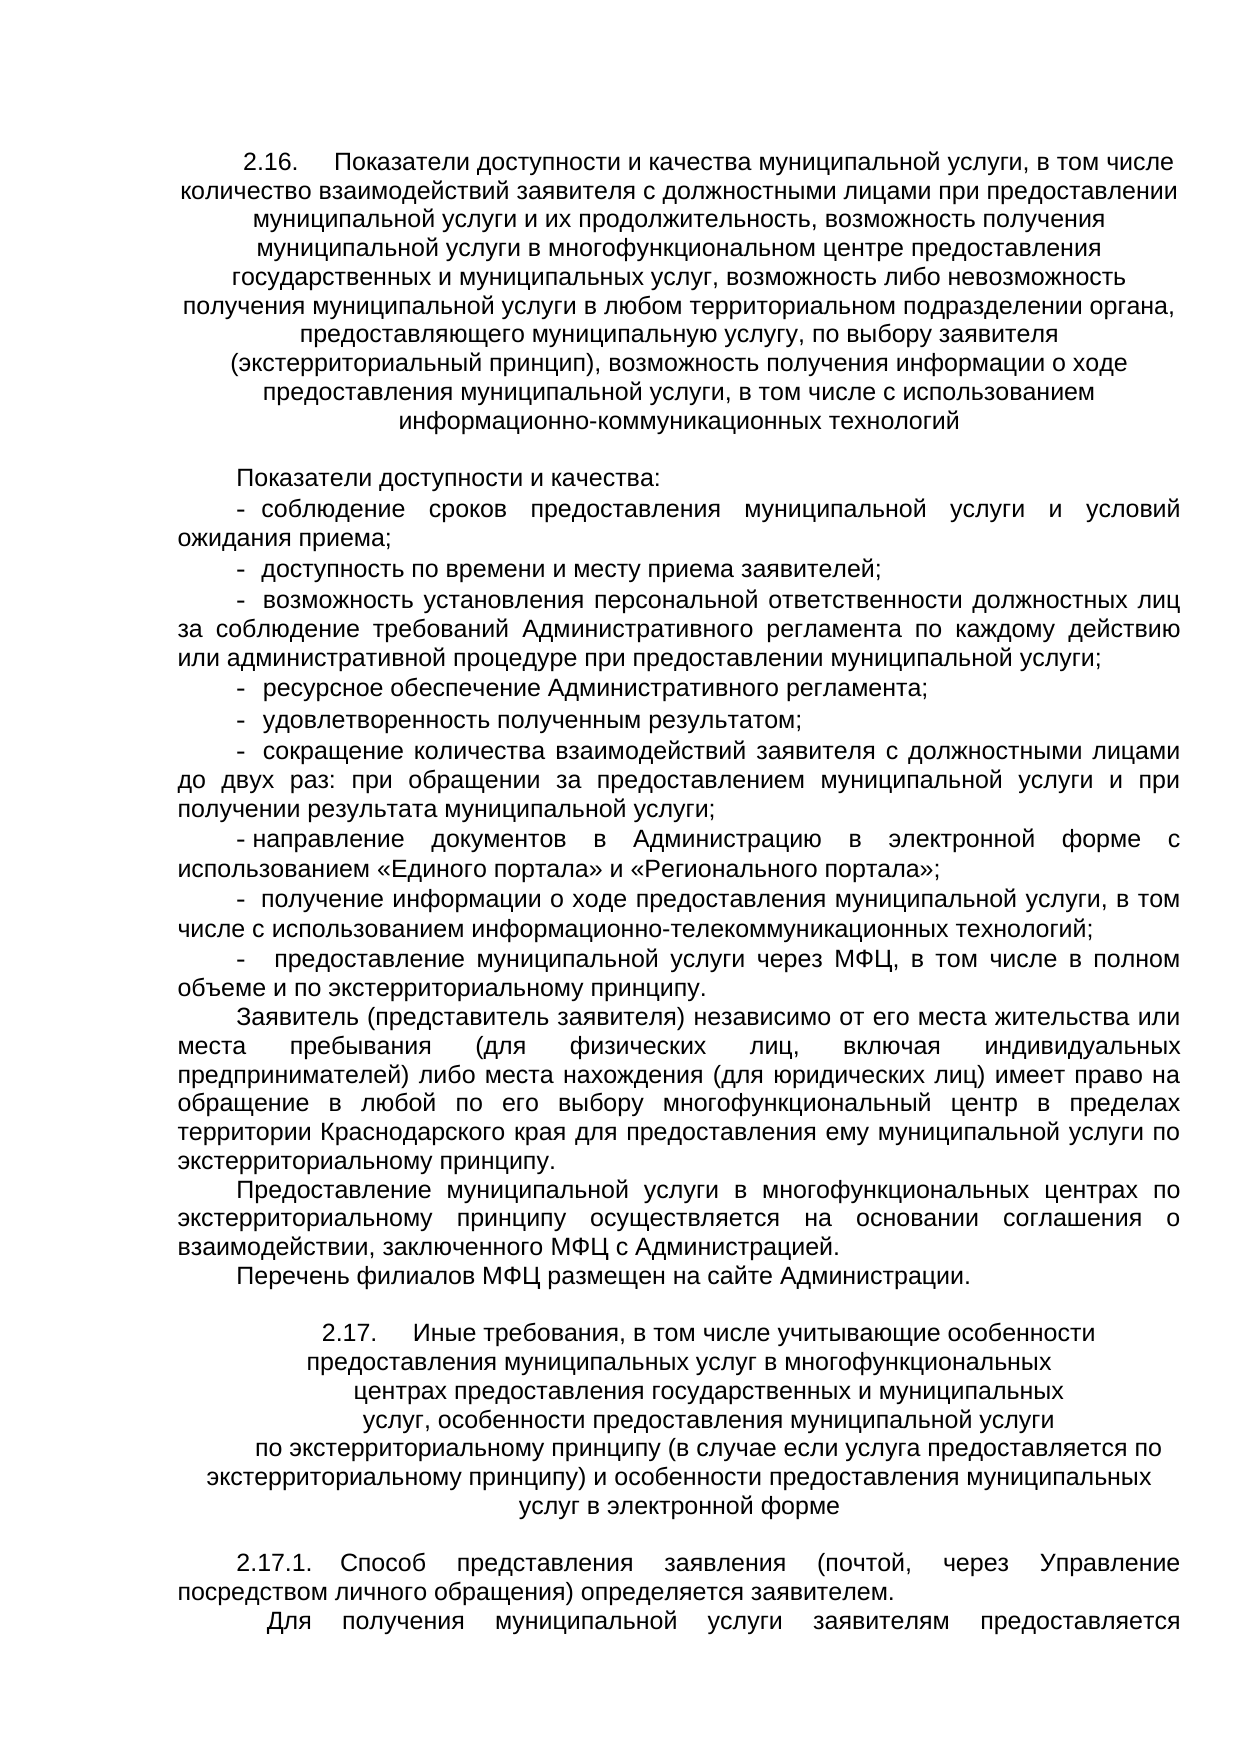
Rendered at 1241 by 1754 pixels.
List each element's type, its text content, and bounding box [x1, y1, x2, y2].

list возможность установления персональной ответственности должностных лиц за соблюдение требований Административного регламента по каждому действию или административной процедуре при предоставлении муниципальной услуги; [177, 583, 1181, 672]
text по экстерриториальному принципу (в случае если услуга предоставляется по экстерриториальному принципу) и особенности предоставления муниципальных услуг в электронной форме [177, 1433, 1181, 1520]
list Показатели доступности и качества муниципальной услуги, в том числе количество взаимодействий заявителя с должностными лицами при предоставлении муниципальной услуги и их продолжительность, возможность получения муниципальной услуги в многофункциональном центре предоставления государственных и муниципальных услуг, возможность либо невозможность получения муниципальной услуги в любом территориальном подразделении органа, предоставляющего муниципальную услугу, по выбору заявителя (экстерриториальный принцип), возможность получения информации о ходе предоставления муниципальной услуги, в том числе с использованием информационно-коммуникационных технологий [177, 147, 1181, 434]
text Показатели доступности и качества: [177, 463, 1181, 492]
list соблюдение сроков предоставления муниципальной услуги и условий ожидания приема; [177, 492, 1181, 552]
list удовлетворенность полученным результатом; [177, 703, 1181, 734]
list ресурсное обеспечение Административного регламента; [177, 672, 1181, 703]
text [177, 1606, 1181, 1635]
text услуг, особенности предоставления муниципальной услуги [177, 1405, 1181, 1433]
text центрах предоставления государственных и муниципальных [177, 1376, 1181, 1405]
list Иные требования, в том числе учитывающие особенности предоставления муниципальных услуг в многофункциональных [177, 1318, 1181, 1376]
list доступность по времени и месту приема заявителей; [177, 552, 1181, 583]
list получение информации о ходе предоставления муниципальной услуги, в том числе с использованием информационно-телекоммуникационных технологий; [177, 882, 1181, 942]
list Способ представления заявления (почтой, через Управление посредством личного обращения) определяется заявителем. [177, 1548, 1181, 1606]
list сокращение количества взаимодействий заявителя с должностными лицами до двух раз: при обращении за предоставлением муниципальной услуги и при получении результата муниципальной услуги; [177, 734, 1181, 822]
text Заявитель (представитель заявителя) независимо от его места жительства или места пребывания (для физических лиц, включая индивидуальных предпринимателей) либо места нахождения (для юридических лиц) имеет право на обращение в любой по его выбору многофункциональный центр в пределах территории Краснодарского края для предоставления ему муниципальной услуги по экстерриториальному принципу. [177, 1002, 1181, 1175]
text Предоставление муниципальной услуги в многофункциональных центрах по экстерриториальному принципу осуществляется на основании соглашения о взаимодействии, заключенного МФЦ с Администрацией. [177, 1175, 1181, 1261]
list направление документов в Администрацию в электронной форме с использованием «Единого портала» и «Регионального портала»; [177, 822, 1181, 882]
text Перечень филиалов МФЦ размещен на сайте Администрации. [177, 1261, 1181, 1290]
list предоставление муниципальной услуги через МФЦ, в том числе в полном объеме и по экстерриториальному принципу. [177, 942, 1181, 1002]
